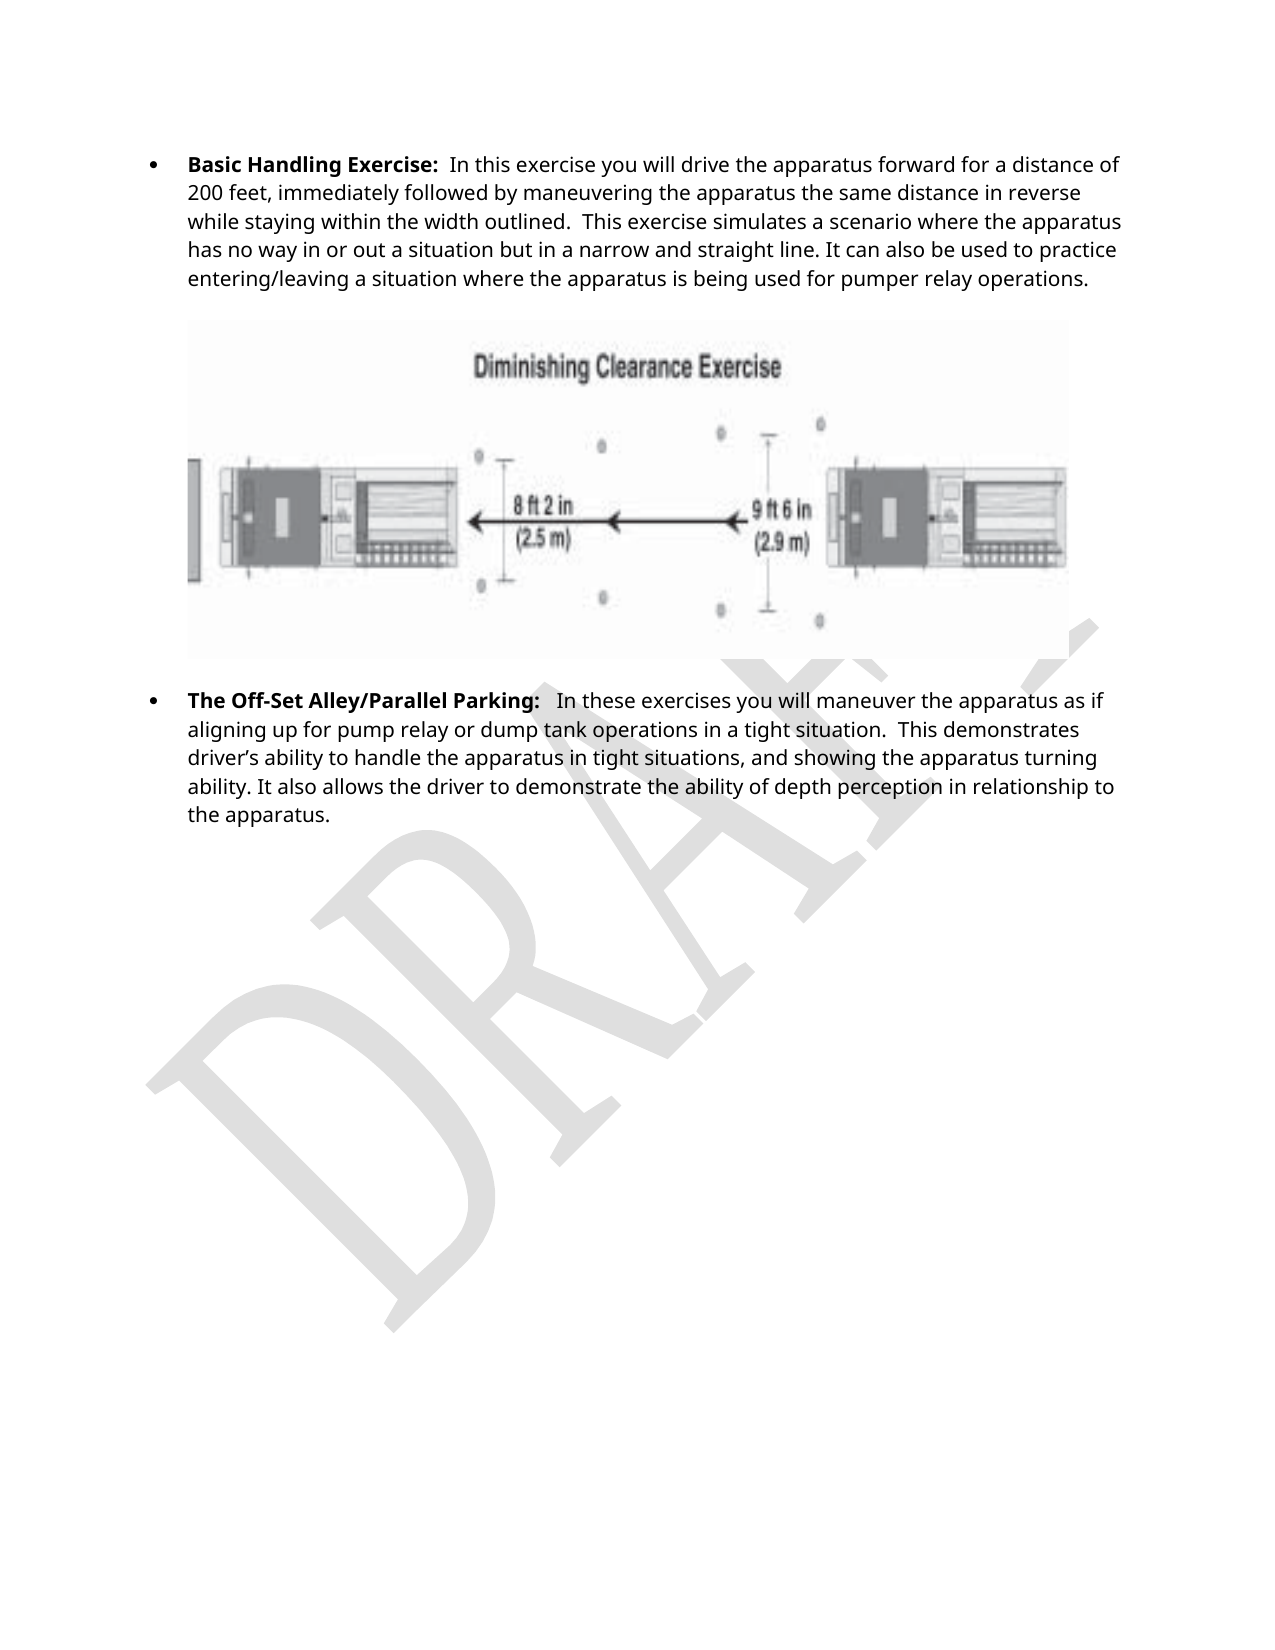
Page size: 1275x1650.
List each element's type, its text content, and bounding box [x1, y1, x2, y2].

list Basic Handling Exercise: In this exercise you will drive the apparatus forward for a distance of 200 feet, immediately followed by maneuvering the apparatus the same distance in reverse while staying within the width outlined. This exercise simulates a scenario where the apparatus has no way in or out a situation but in a narrow and straight line. It can also be used to practice entering/leaving a situation where the apparatus is being used for pumper relay operations. [150, 150, 1125, 292]
list The Off-Set Alley/Parallel Parking: In these exercises you will maneuver the apparatus as if aligning up for pump relay or dump tank operations in a tight situation. This demonstrates driver’s ability to handle the apparatus in tight situations, and showing the apparatus turning ability. It also allows the driver to demonstrate the ability of depth perception in relationship to the apparatus. [150, 687, 1125, 829]
